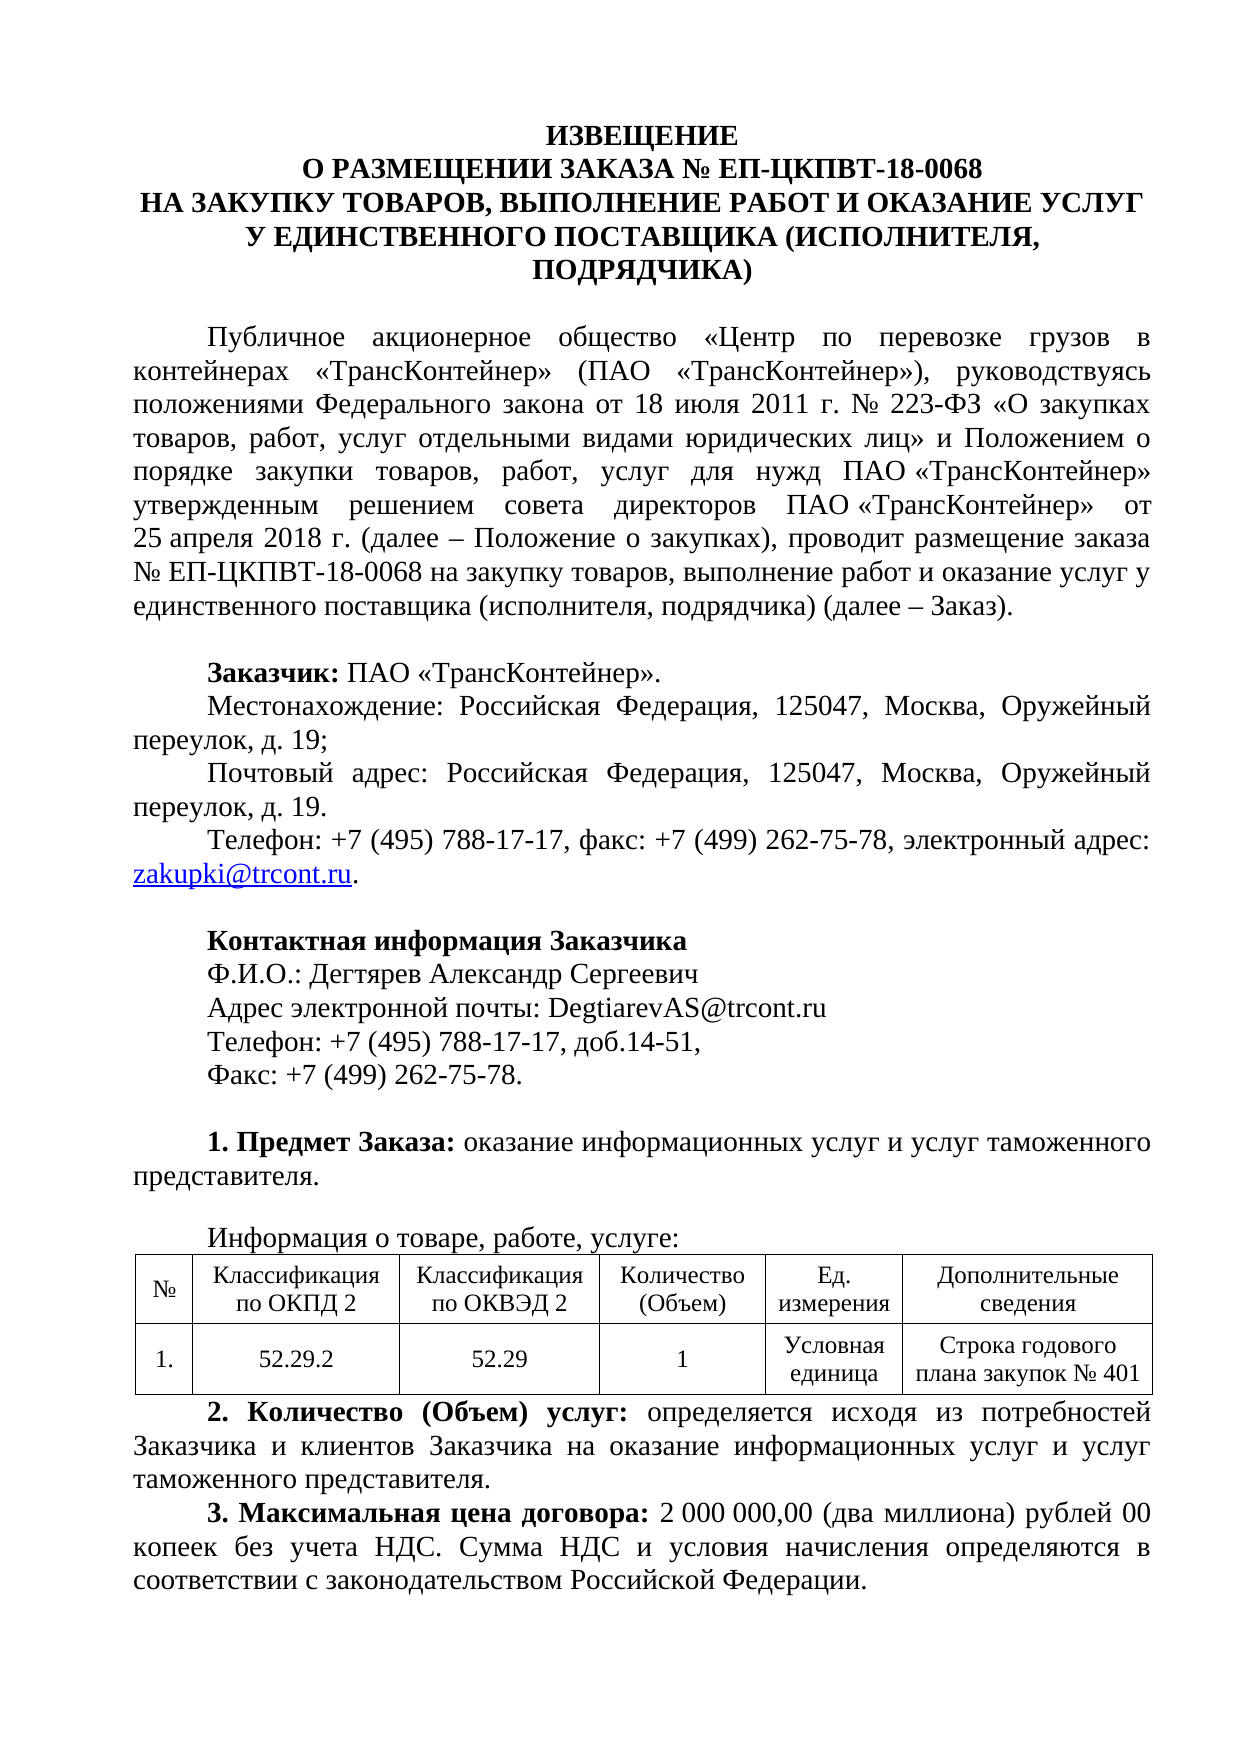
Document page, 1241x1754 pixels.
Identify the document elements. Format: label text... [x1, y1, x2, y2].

text Факс: +7 (499) 262-75-78. [133, 1057, 1152, 1091]
text Ф.И.О.: Дегтярев Александр Сергеевич [133, 957, 1152, 990]
text Контактная информация Заказчика [133, 923, 1152, 957]
table_header Ед. измерения [766, 1255, 902, 1322]
text Почтовый адрес: Российская Федерация, 125047, Москва, Оружейный переулок, д. 19. [133, 755, 1152, 822]
table_header Классификация по ОКПД 2 [193, 1255, 399, 1322]
table_cell 1 [600, 1324, 765, 1393]
text 3. Максимальная цена договора: 2 000 000,00 (два миллиона) рублей 00 копеек без учета НДС. Сумма НДС и условия начисления определяются в соответствии с законодательством Российской Федерации. [133, 1495, 1152, 1596]
table_cell 1. [136, 1324, 192, 1393]
table_header Количество (Объем) [600, 1255, 765, 1322]
text Информация о товаре, работе, услуге: [133, 1220, 1152, 1254]
text Телефон: +7 (495) 788-17-17, доб.14-51, [133, 1024, 1152, 1057]
table_header Дополнительные сведения [903, 1255, 1152, 1322]
text 1. Предмет Заказа: оказание информационных услуг и услуг таможенного представителя. [133, 1124, 1152, 1191]
text Телефон: +7 (495) 788-17-17, факс: +7 (499) 262-75-78, электронный адрес: zakupki@trcont.ru. [133, 822, 1152, 889]
table_header № [136, 1255, 192, 1322]
text Публичное акционерное общество «Центр по перевозке грузов в контейнерах «ТрансКонтейнер» (ПАО «ТрансКонтейнер»), руководствуясь положениями Федерального закона от 18 июля 2011 г. № 223-ФЗ «О закупках товаров, работ, услуг отдельными видами юридических лиц» и Положением о порядке закупки товаров, работ, услуг для нужд ПАО «ТрансКонтейнер» утвержденным решением совета директоров ПАО «ТрансКонтейнер» от 25 апреля 2018 г. (далее – Положение о закупках), проводит размещение заказа № ЕП-ЦКПВТ-18-0068 на закупку товаров, выполнение работ и оказание услуг у единственного поставщика (исполнителя, подрядчика) (далее – Заказ). [133, 319, 1152, 621]
text 2. Количество (Объем) услуг: определяется исходя из потребностей Заказчика и клиентов Заказчика на оказание информационных услуг и услуг таможенного представителя. [133, 1394, 1152, 1495]
text О РАЗМЕЩЕНИИ ЗАКАЗА № ЕП-ЦКПВТ-18-0068 [133, 152, 1152, 185]
table_cell 52.29 [400, 1324, 599, 1393]
table_header Классификация по ОКВЭД 2 [400, 1255, 599, 1322]
text Заказчик: ПАО «ТрансКонтейнер». [133, 655, 1152, 688]
table_cell Строка годового плана закупок № 401 [903, 1324, 1152, 1393]
text Адрес электронной почты: DegtiarevAS@trcont.ru [133, 990, 1152, 1024]
table_cell Условная единица [766, 1324, 902, 1393]
text Местонахождение: Российская Федерация, 125047, Москва, Оружейный переулок, д. 19; [133, 688, 1152, 755]
text НА ЗАКУПКУ ТОВАРОВ, ВЫПОЛНЕНИЕ РАБОТ И ОКАЗАНИЕ УСЛУГ У ЕДИНСТВЕННОГО ПОСТАВЩИКА (ИСПОЛНИТЕЛЯ, ПОДРЯДЧИКА) [133, 185, 1152, 286]
table_cell 52.29.2 [193, 1324, 399, 1393]
text ИЗВЕЩЕНИЕ [133, 118, 1152, 152]
